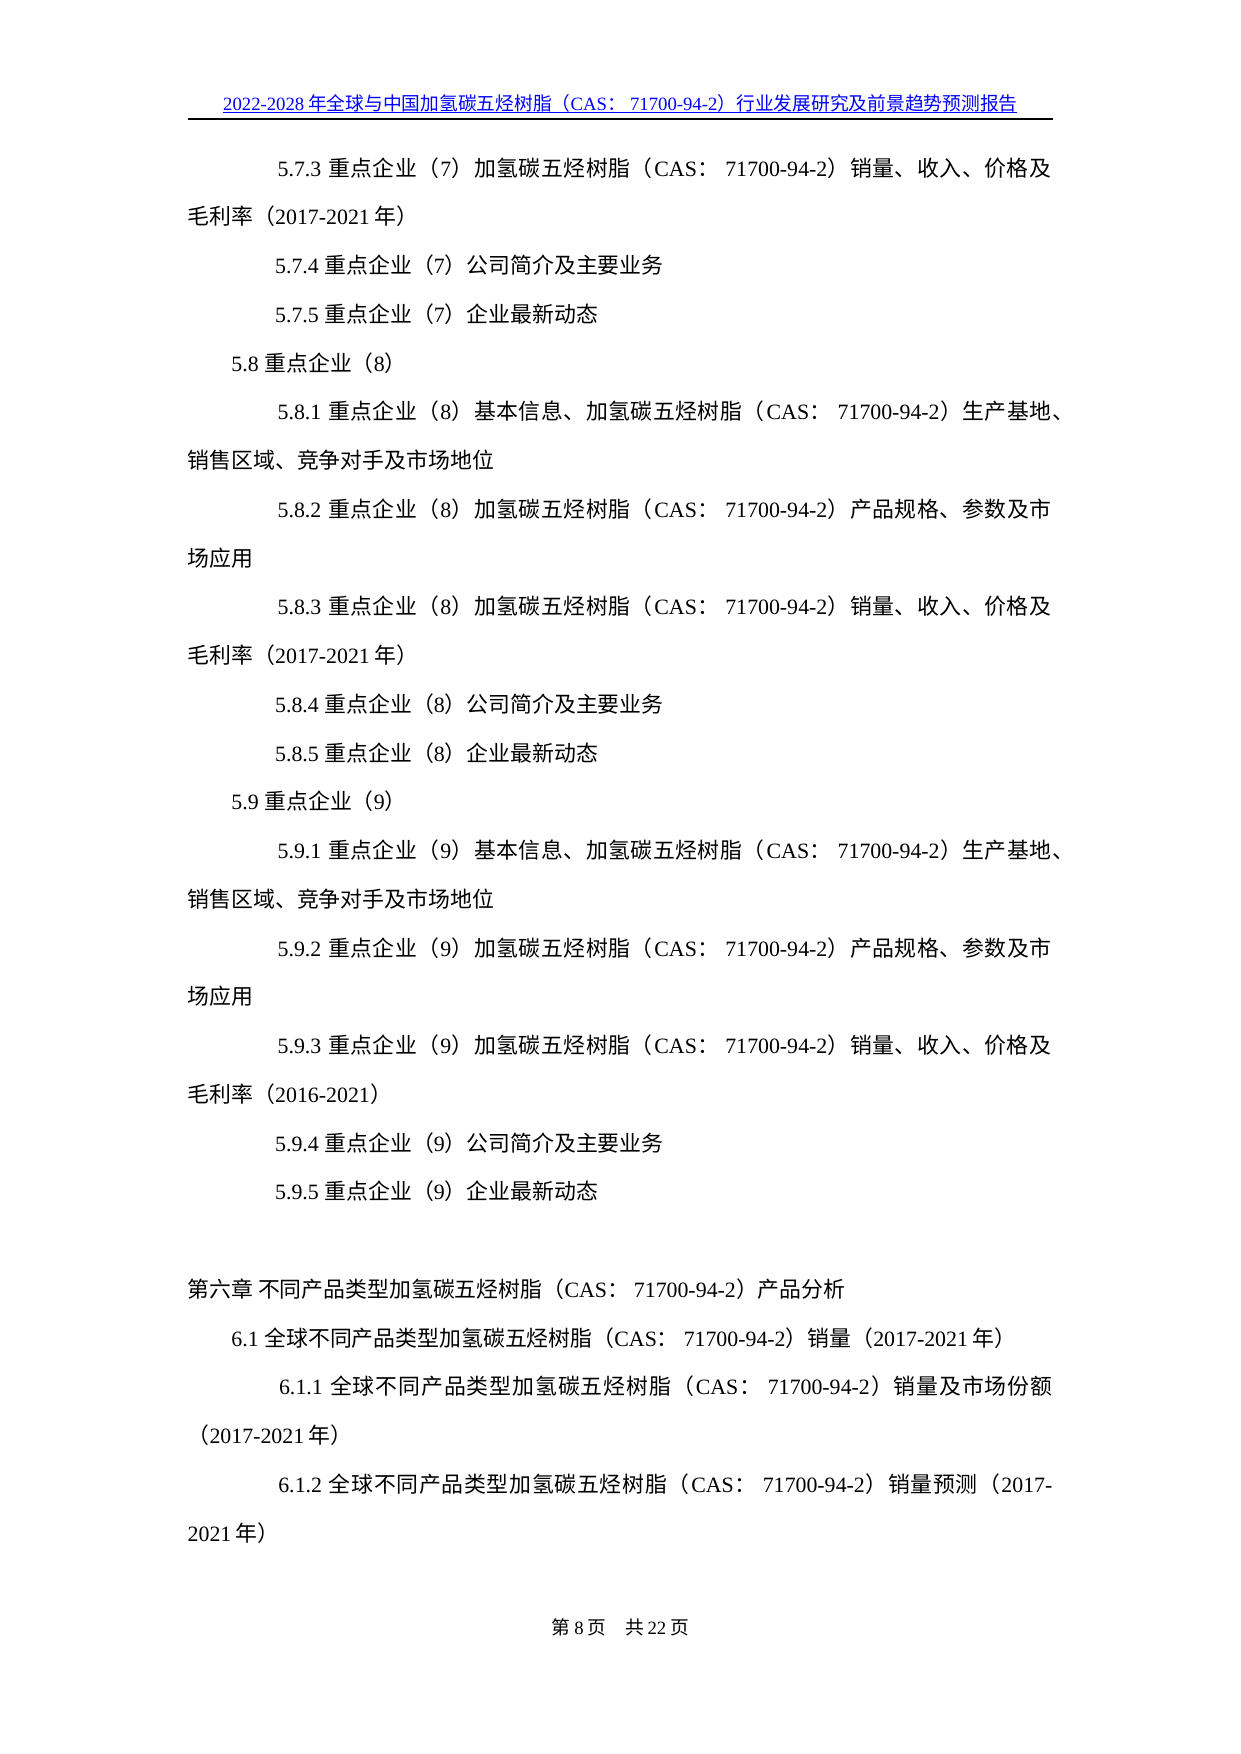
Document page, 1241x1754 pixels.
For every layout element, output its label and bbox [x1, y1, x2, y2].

text [187, 150, 1053, 1548]
